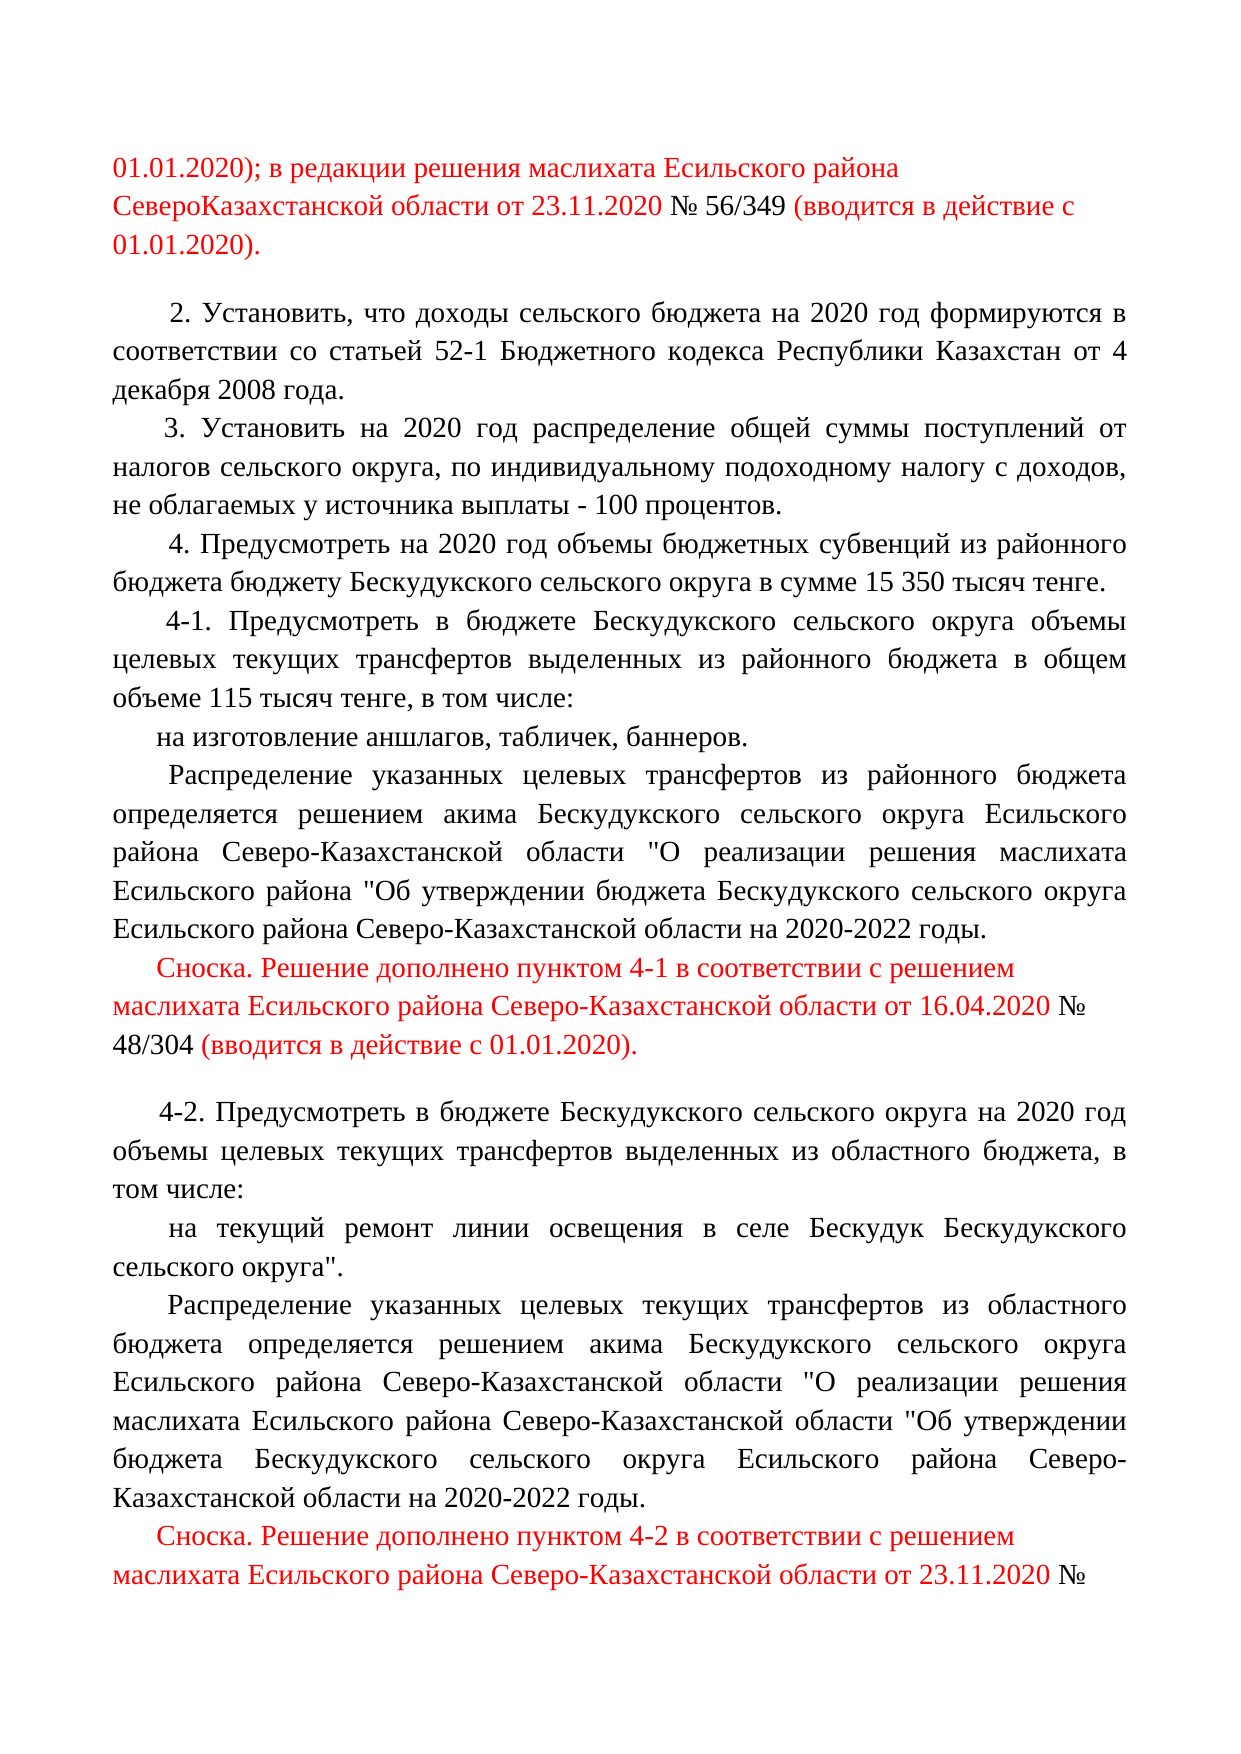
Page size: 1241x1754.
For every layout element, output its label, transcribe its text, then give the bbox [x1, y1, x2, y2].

text 4-2. Предусмотреть в бюджете Бескудукского сельского округа на 2020 год объемы целевых текущих трансфертов выделенных из областного бюджета, в том числе: [112, 1094, 1128, 1205]
text 2. Установить, что доходы сельского бюджета на 2020 год формируются в соответствии со статьей 52-1 Бюджетного кодекса Республики Казахстан от 4 декабря 2008 года. [112, 295, 1128, 405]
text на изготовление аншлагов, табличек, баннеров. [112, 719, 1128, 752]
text 4. Предусмотреть на 2020 год объемы бюджетных субвенций из районного бюджета бюджету Бескудукского сельского округа в сумме 15 350 тысяч тенге. [112, 526, 1128, 598]
text Распределение указанных целевых трансфертов из районного бюджета определяется решением акима Бескудукского сельского округа Есильского района Северо-Казахстанской области "О реализации решения маслихата Есильского района "Об утверждении бюджета Бескудукского сельского округа Есильского района Северо-Казахстанской области на 2020-2022 годы. [112, 757, 1128, 945]
text на текущий ремонт линии освещения в селе Бескудук Бескудукского сельского округа". [112, 1210, 1128, 1282]
text Сноска. Решение дополнено пунктом 4-1 в соответствии с решением маслихата Есильского района Северо-Казахстанской области от 16.04.2020 № 48/304 (вводится в действие с 01.01.2020). [112, 950, 1128, 1091]
text 3. Установить на 2020 год распределение общей суммы поступлений от налогов сельского округа, по индивидуальному подоходному налогу с доходов, не облагаемых у источника выплаты - 100 процентов. [112, 410, 1128, 521]
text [112, 150, 1128, 291]
text 4-1. Предусмотреть в бюджете Бескудукского сельского округа объемы целевых текущих трансфертов выделенных из районного бюджета в общем объеме 115 тысяч тенге, в том числе: [112, 603, 1128, 714]
text Распределение указанных целевых текущих трансфертов из областного бюджета определяется решением акима Бескудукского сельского округа Есильского района Северо-Казахстанской области "О реализации решения маслихата Есильского района Северо-Казахстанской области "Об утверждении бюджета Бескудукского сельского округа Есильского района Северо-Казахстанской области на 2020-2022 годы. [112, 1287, 1128, 1513]
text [112, 1518, 1128, 1591]
